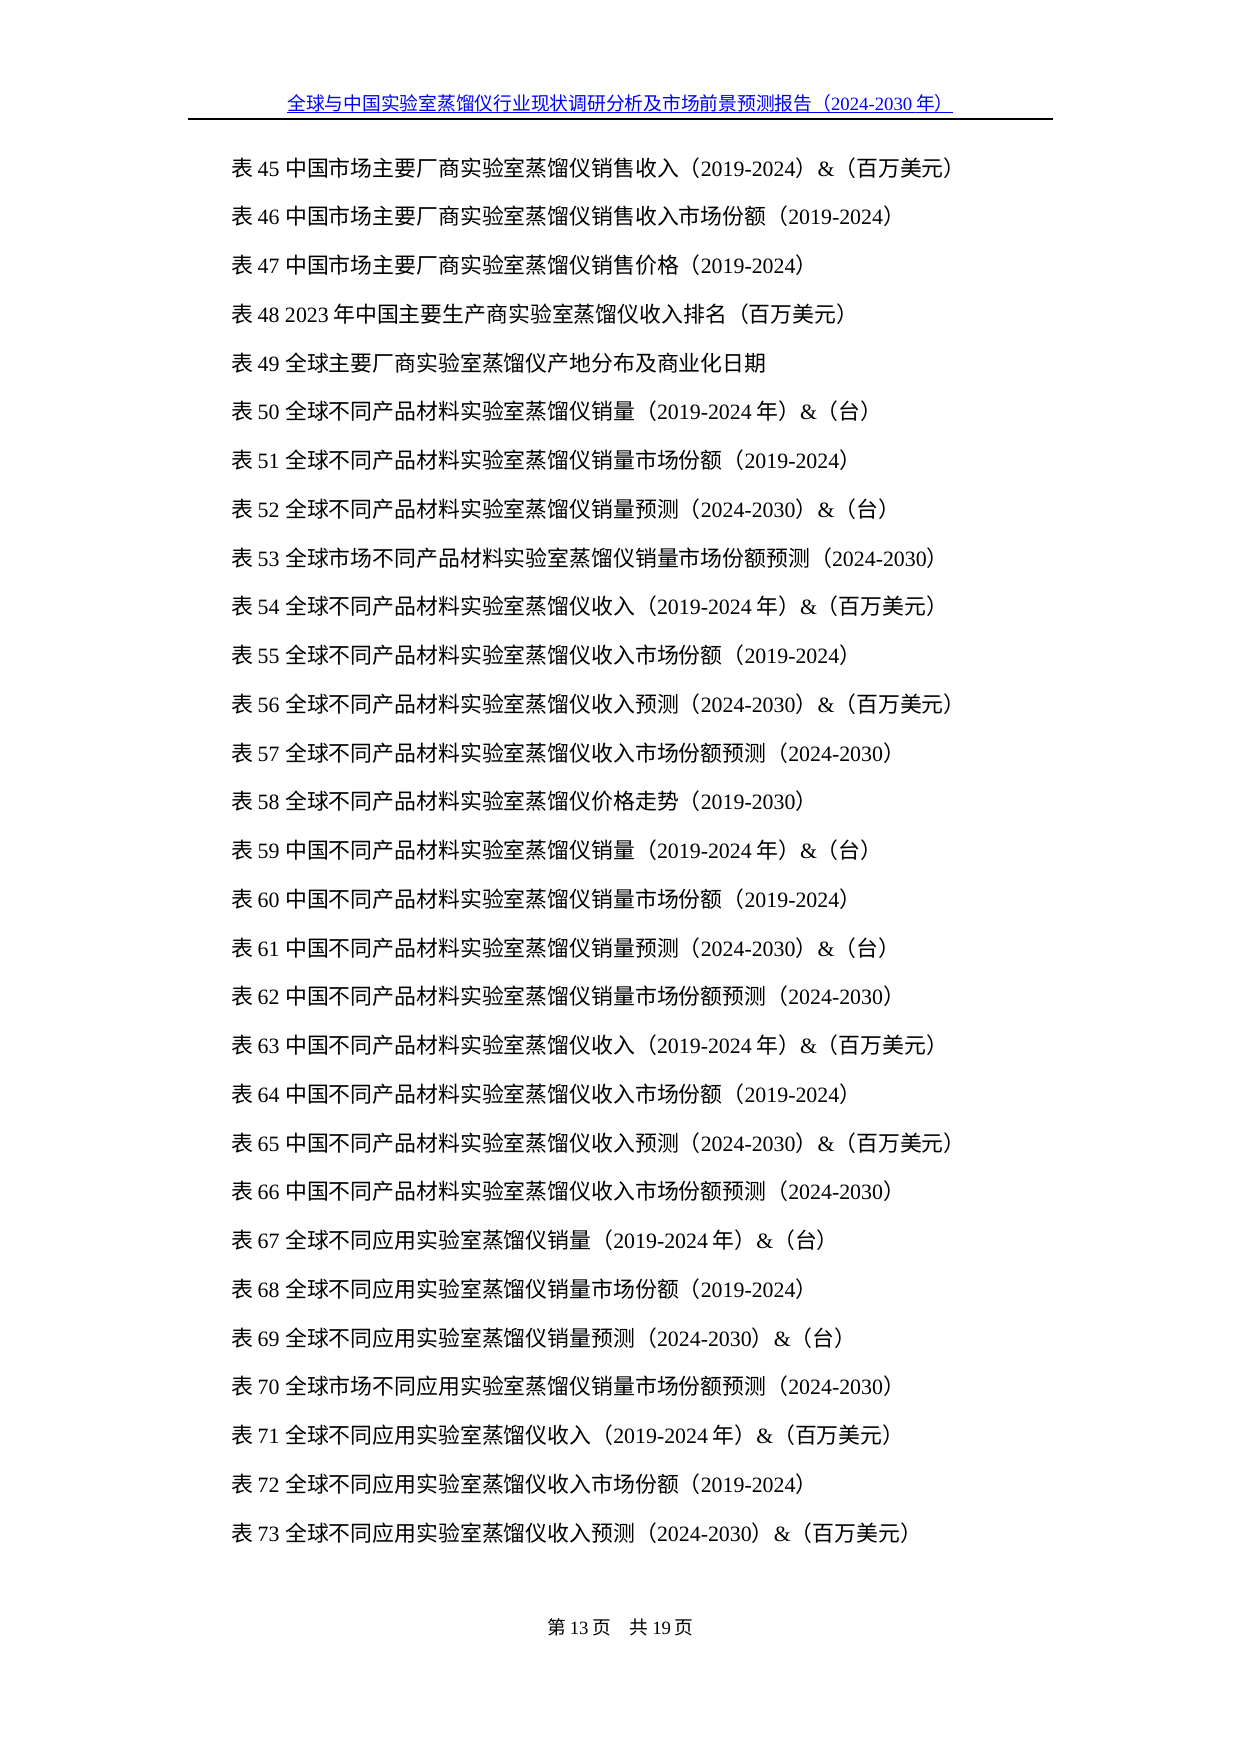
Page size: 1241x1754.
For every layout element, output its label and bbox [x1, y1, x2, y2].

text [187, 150, 1053, 1548]
